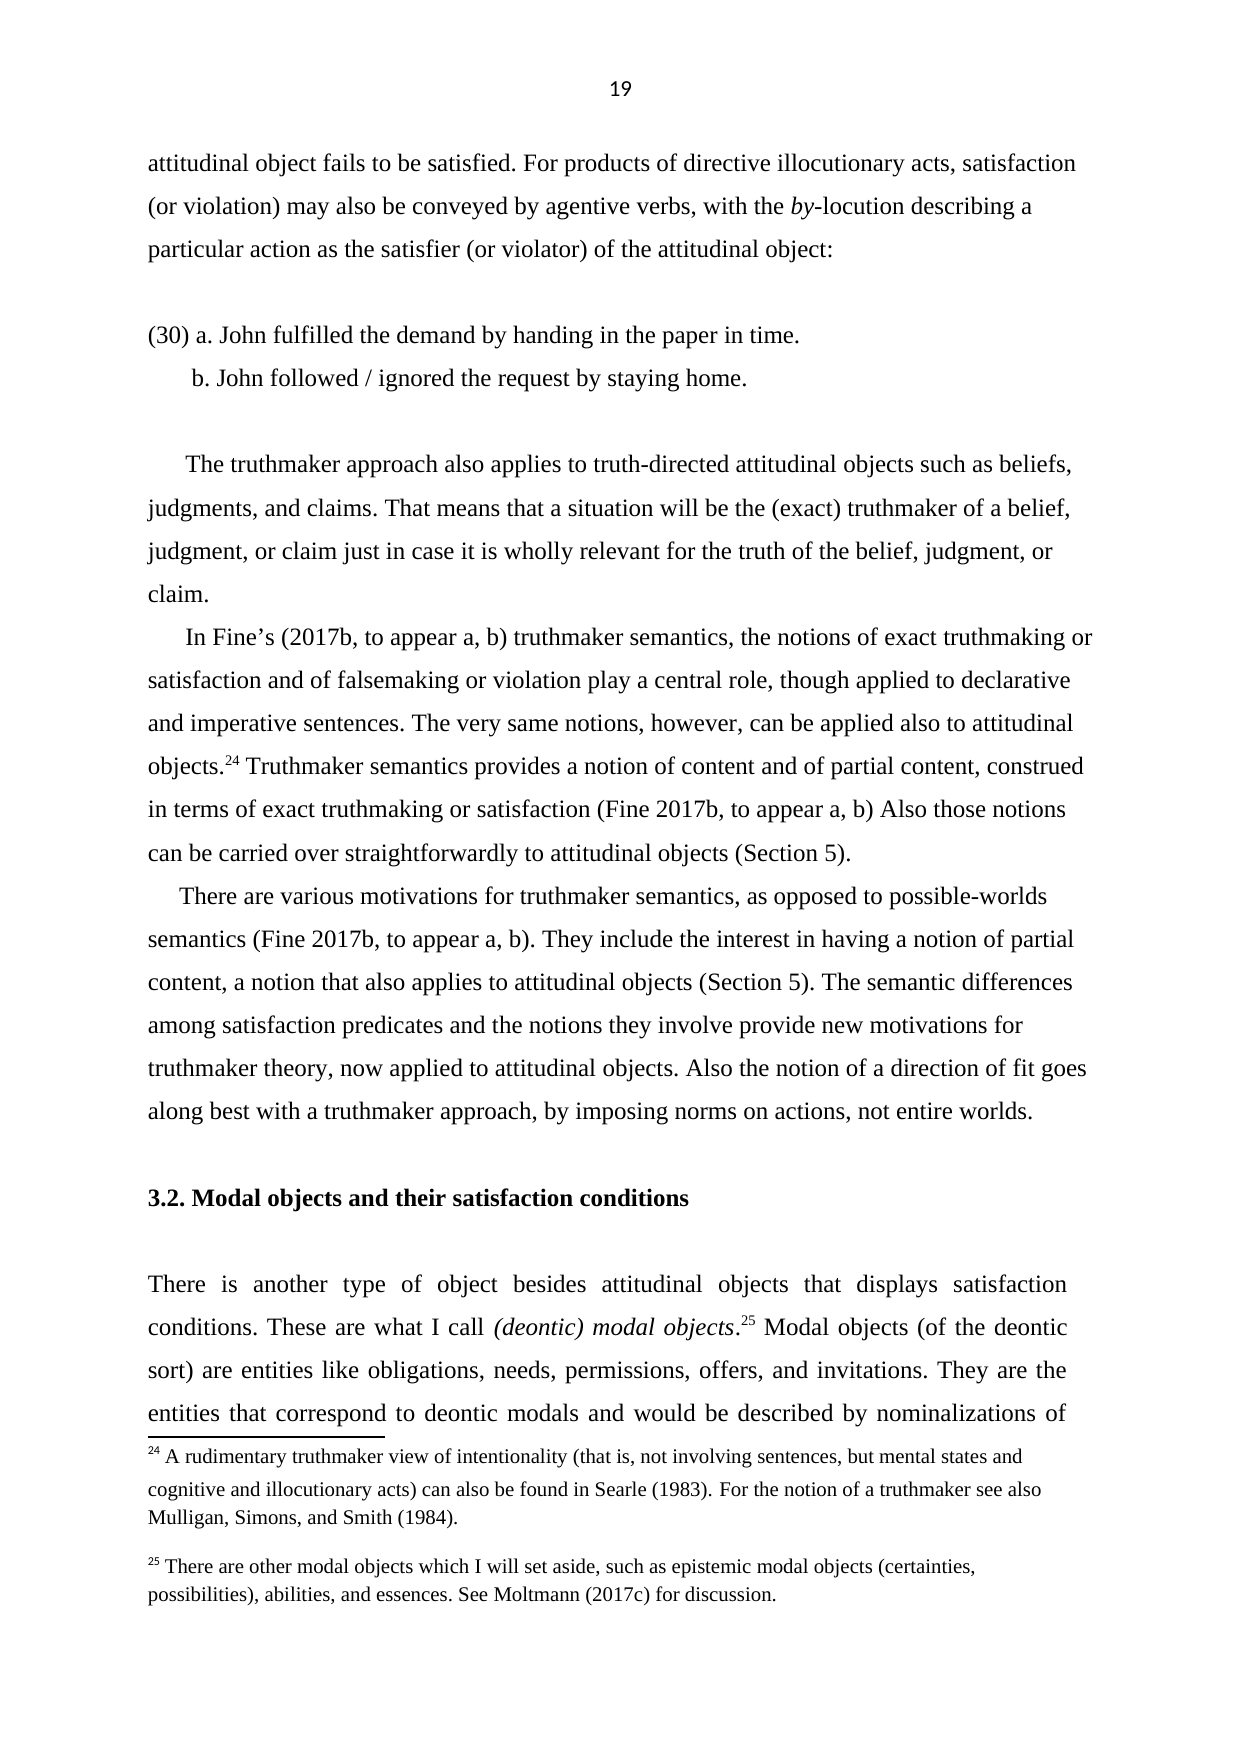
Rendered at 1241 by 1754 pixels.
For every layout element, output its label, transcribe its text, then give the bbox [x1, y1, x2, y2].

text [148, 148, 1093, 263]
text The truthmaker approach also applies to truth-directed attitudinal objects such as beliefs, judgments, and claims. That means that a situation will be the (exact) truthmaker of a belief, judgment, or claim just in case it is wholly relevant for the truth of the belief, judgment, or claim. [148, 449, 1093, 608]
text There are various motivations for truthmaker semantics, as opposed to possible-worlds semantics (Fine 2017b, to appear a, b). They include the interest in having a notion of partial content, a notion that also applies to attitudinal objects (Section 5). The semantic differences among satisfaction predicates and the notions they involve provide new motivations for truthmaker theory, now applied to attitudinal objects. Also the notion of a direction of fit goes along best with a truthmaker approach, by imposing norms on actions, not entire worlds. [148, 881, 1093, 1125]
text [148, 1269, 1068, 1427]
text 3.2. Modal objects and their satisfaction conditions [148, 1183, 1068, 1211]
text In Fine’s (2017b, to appear a, b) truthmaker semantics, the notions of exact truthmaking or satisfaction and of falsemaking or violation play a central role, though applied to declarative and imperative sentences. The very same notions, however, can be applied also to attitudinal objects. Truthmaker semantics provides a notion of content and of partial content, construed in terms of exact truthmaking or satisfaction (Fine 2017b, to appear a, b) Also those notions can be carried over straightforwardly to attitudinal objects (Section 5). [148, 622, 1093, 866]
text b. John followed / ignored the request by staying home. [148, 363, 1093, 392]
text (30) a. John fulfilled the demand by handing in the paper in time. [148, 320, 1093, 349]
